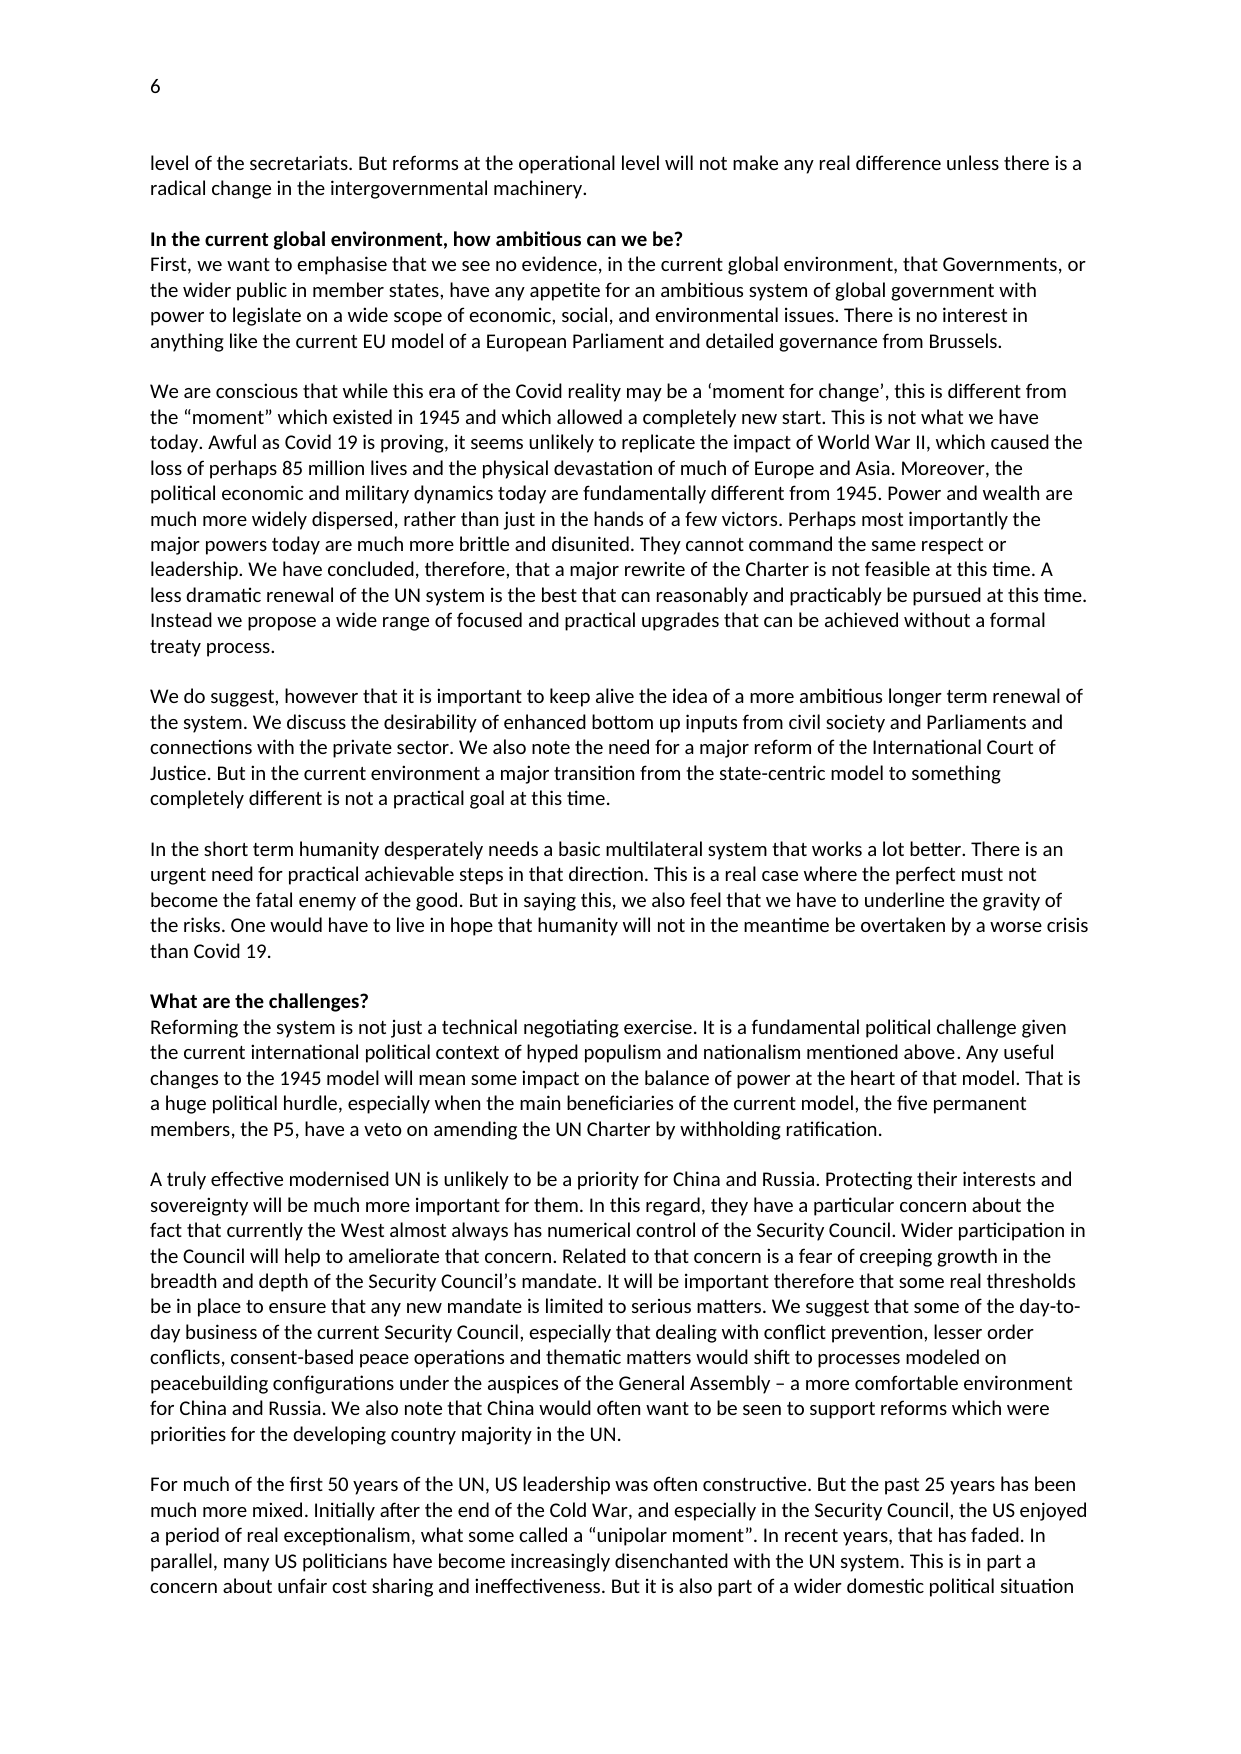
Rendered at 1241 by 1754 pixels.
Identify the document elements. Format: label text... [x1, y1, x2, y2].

list Reforming the system is not just a technical negotiating exercise. It is a fundamental political challenge given the current international political context of hyped populism and nationalism mentioned above. Any useful changes to the 1945 model will mean some impact on the balance of power at the heart of that model. That is a huge political hurdle, especially when the main beneficiaries of the current model, the five permanent members, the P5, have a veto on amending the UN Charter by withholding ratification. [150, 1014, 1090, 1141]
text We are conscious that while this era of the Covid reality may be a ‘moment for change’, this is different from the “moment” which existed in 1945 and which allowed a completely new start. This is not what we have today. Awful as Covid 19 is proving, it seems unlikely to replicate the impact of World War II, which caused the loss of perhaps 85 million lives and the physical devastation of much of Europe and Asia. Moreover, the political economic and military dynamics today are fundamentally different from 1945. Power and wealth are much more widely dispersed, rather than just in the hands of a few victors. Perhaps most importantly the major powers today are much more brittle and disunited. They cannot command the same respect or leadership. We have concluded, therefore, that a major rewrite of the Charter is not feasible at this time. A less dramatic renewal of the UN system is the best that can reasonably and practicably be pursued at this time. Instead we propose a wide range of focused and practical upgrades that can be achieved without a formal treaty process. [150, 379, 1090, 658]
text What are the challenges? [150, 989, 1090, 1014]
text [150, 1472, 1090, 1599]
text In the current global environment, how ambitious can we be? [150, 226, 1090, 252]
list We do suggest, however that it is important to keep alive the idea of a more ambitious longer term renewal of the system. We discuss the desirability of enhanced bottom up inputs from civil society and Parliaments and connections with the private sector. We also note the need for a major reform of the International Court of Justice. But in the current environment a major transition from the state-centric model to something completely different is not a practical goal at this time. [150, 684, 1090, 811]
list In the short term humanity desperately needs a basic multilateral system that works a lot better. There is an urgent need for practical achievable steps in that direction. This is a real case where the perfect must not become the fatal enemy of the good. But in saying this, we also feel that we have to underline the gravity of the risks. One would have to live in hope that humanity will not in the meantime be overtaken by a worse crisis than Covid 19. [150, 836, 1090, 963]
text A truly effective modernised UN is unlikely to be a priority for China and Russia. Protecting their interests and sovereignty will be much more important for them. In this regard, they have a particular concern about the fact that currently the West almost always has numerical control of the Security Council. Wider participation in the Council will help to ameliorate that concern. Related to that concern is a fear of creeping growth in the breadth and depth of the Security Council’s mandate. It will be important therefore that some real thresholds be in place to ensure that any new mandate is limited to serious matters. We suggest that some of the day-to-day business of the current Security Council, especially that dealing with conflict prevention, lesser order conflicts, consent-based peace operations and thematic matters would shift to processes modeled on peacebuilding configurations under the auspices of the General Assembly – a more comfortable environment for China and Russia. We also note that China would often want to be seen to support reforms which were priorities for the developing country majority in the UN. [150, 1167, 1090, 1446]
text First, we want to emphasise that we see no evidence, in the current global environment, that Governments, or the wider public in member states, have any appetite for an ambitious system of global government with power to legislate on a wide scope of economic, social, and environmental issues. There is no interest in anything like the current EU model of a European Parliament and detailed governance from Brussels. [150, 252, 1090, 353]
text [150, 150, 1090, 201]
